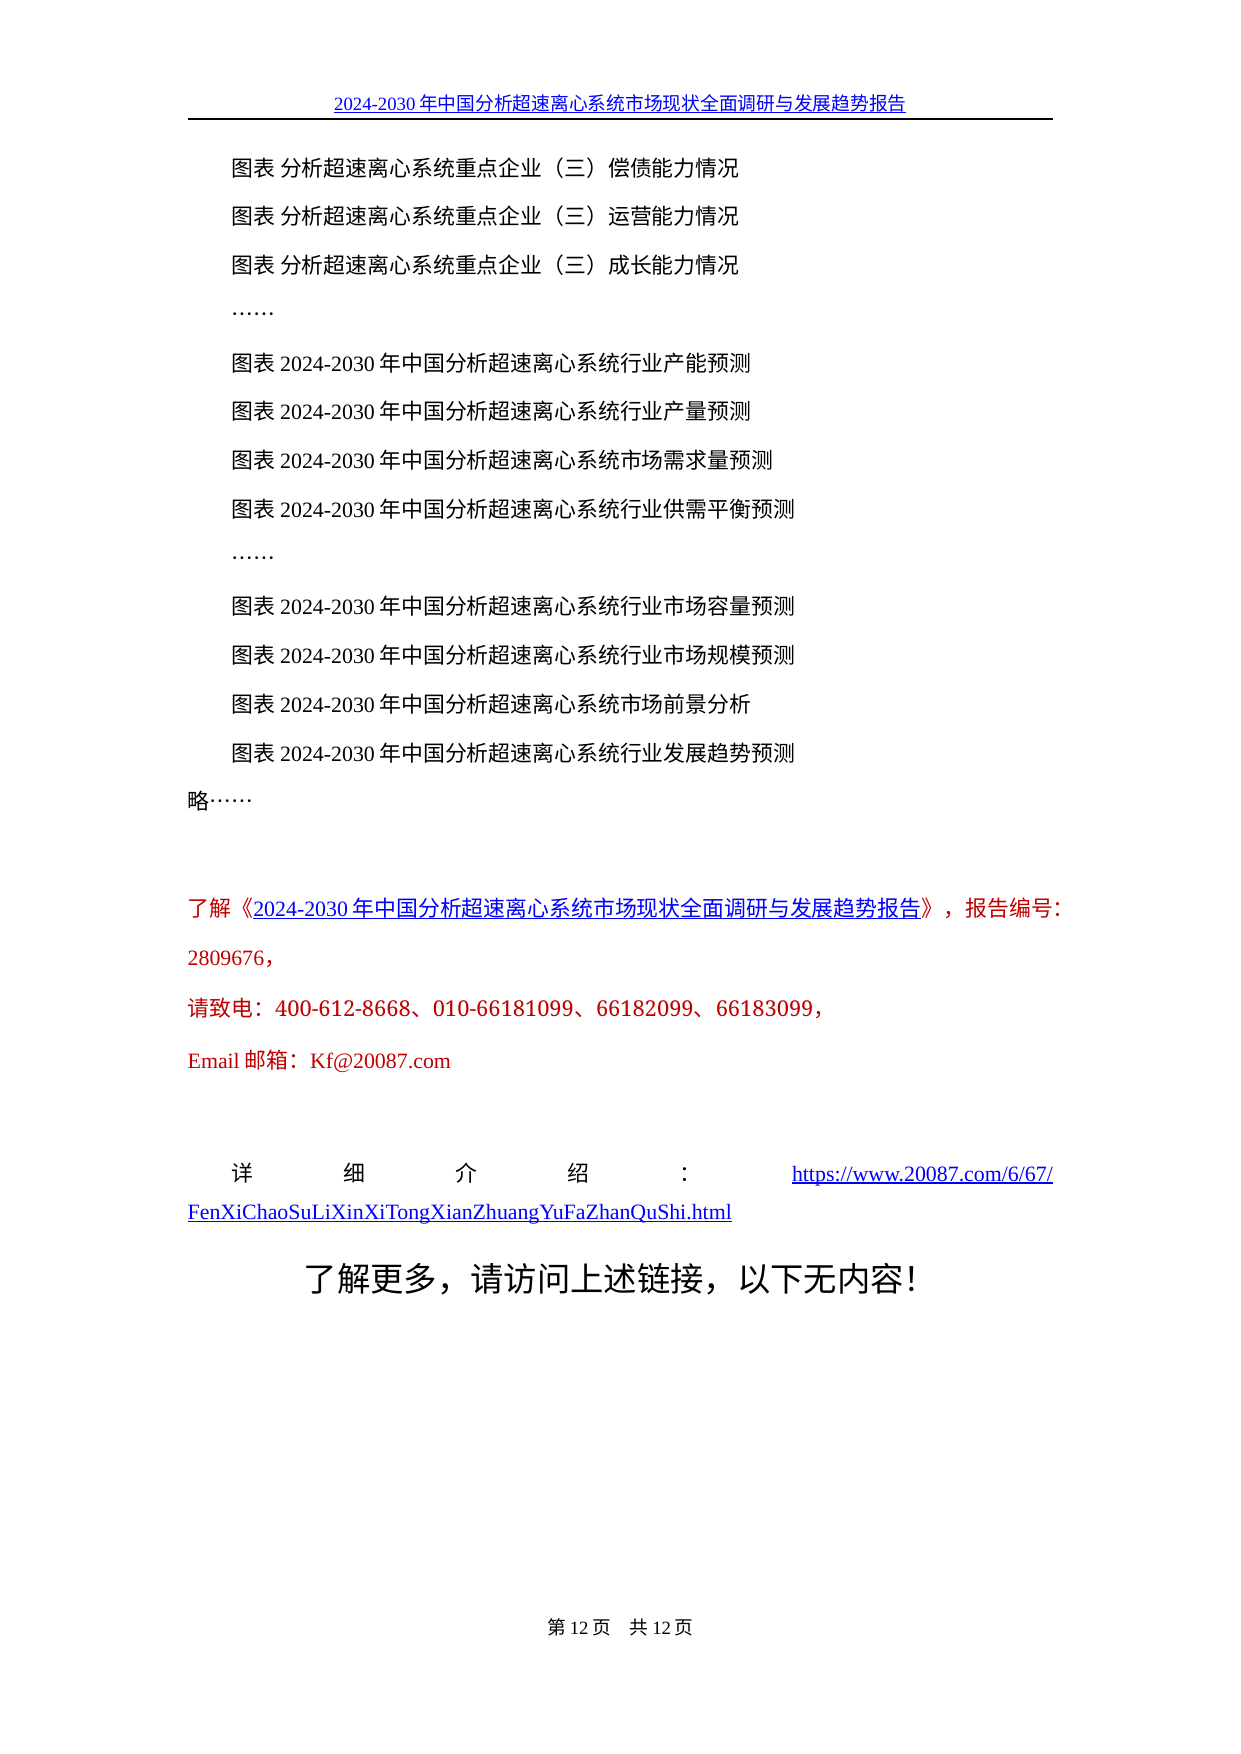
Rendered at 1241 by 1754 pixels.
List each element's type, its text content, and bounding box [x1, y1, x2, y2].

text 请致电：400-612-8668、010-66181099、66182099、66183099， [187, 991, 1053, 1023]
text 了解《2024-2030年中国分析超速离心系统市场现状全面调研与发展趋势报告》，报告编号：2809676， [187, 890, 1053, 972]
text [187, 150, 1053, 816]
text Email邮箱：Kf@20087.com [187, 1042, 1053, 1075]
title 了解更多，请访问上述链接，以下无内容！ [187, 1244, 1053, 1309]
text 详细介绍：https://www.20087.com/6/67/FenXiChaoSuLiXinXiTongXianZhuangYuFaZhanQuShi.html [187, 1155, 1053, 1228]
